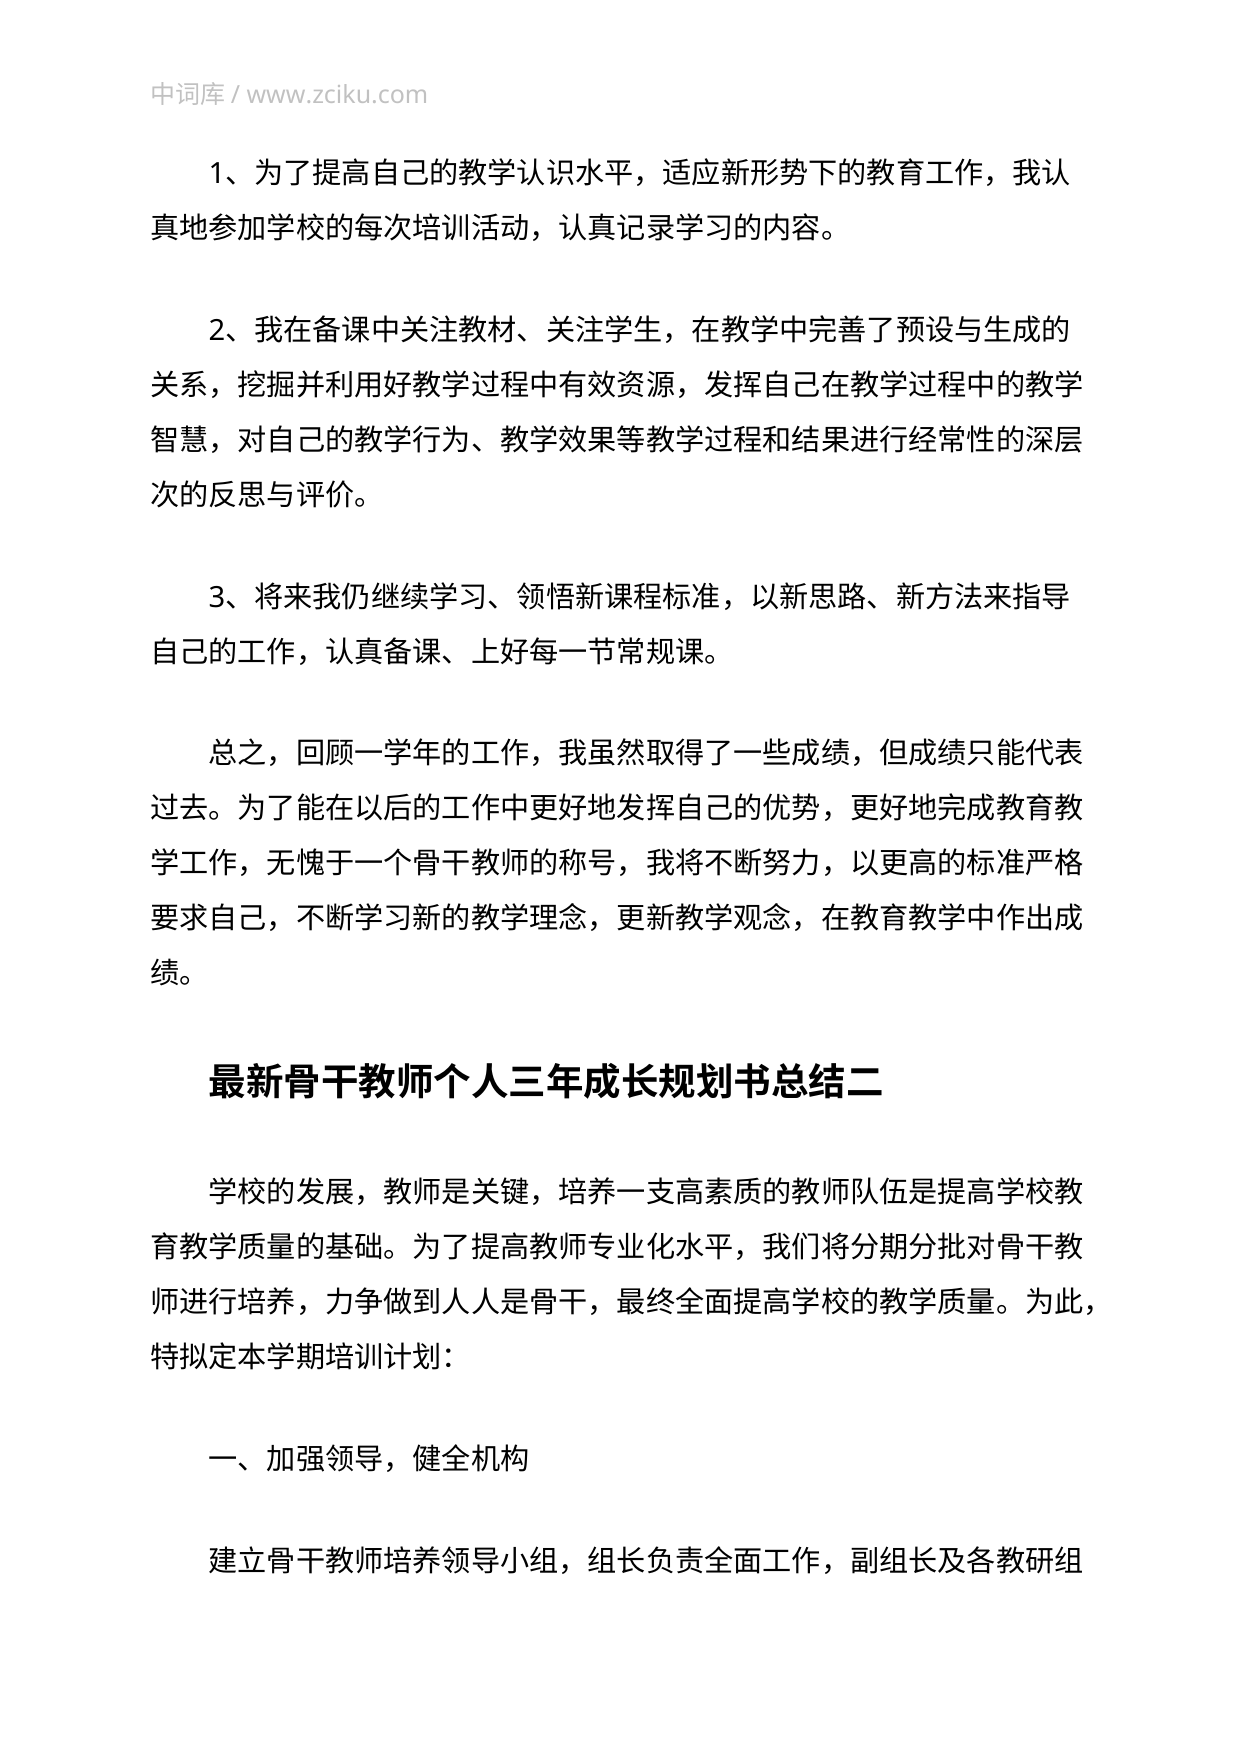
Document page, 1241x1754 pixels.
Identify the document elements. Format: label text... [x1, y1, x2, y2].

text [150, 1537, 1090, 1579]
text 学校的发展，教师是关键，培养一支高素质的教师队伍是提高学校教育教学质量的基础。为了提高教师专业化水平，我们将分期分批对骨干教师进行培养，力争做到人人是骨干，最终全面提高学校的教学质量。为此，特拟定本学期培训计划： [150, 1169, 1090, 1376]
text 一、加强领导，健全机构 [150, 1435, 1090, 1478]
text 1、为了提高自己的教学认识水平，适应新形势下的教育工作，我认真地参加学校的每次培训活动，认真记录学习的内容。 [150, 150, 1090, 247]
text 2、我在备课中关注教材、关注学生，在教学中完善了预设与生成的关系，挖掘并利用好教学过程中有效资源，发挥自己在教学过程中的教学智慧，对自己的教学行为、教学效果等教学过程和结果进行经常性的深层次的反思与评价。 [150, 307, 1090, 514]
text 3、将来我仍继续学习、领悟新课程标准，以新思路、新方法来指导自己的工作，认真备课、上好每一节常规课。 [150, 573, 1090, 671]
text 最新骨干教师个人三年成长规划书总结二 [150, 1051, 1090, 1106]
text 总之，回顾一学年的工作，我虽然取得了一些成绩，但成绩只能代表过去。为了能在以后的工作中更好地发挥自己的优势，更好地完成教育教学工作，无愧于一个骨干教师的称号，我将不断努力，以更高的标准严格要求自己，不断学习新的教学理念，更新教学观念，在教育教学中作出成绩。 [150, 730, 1090, 992]
